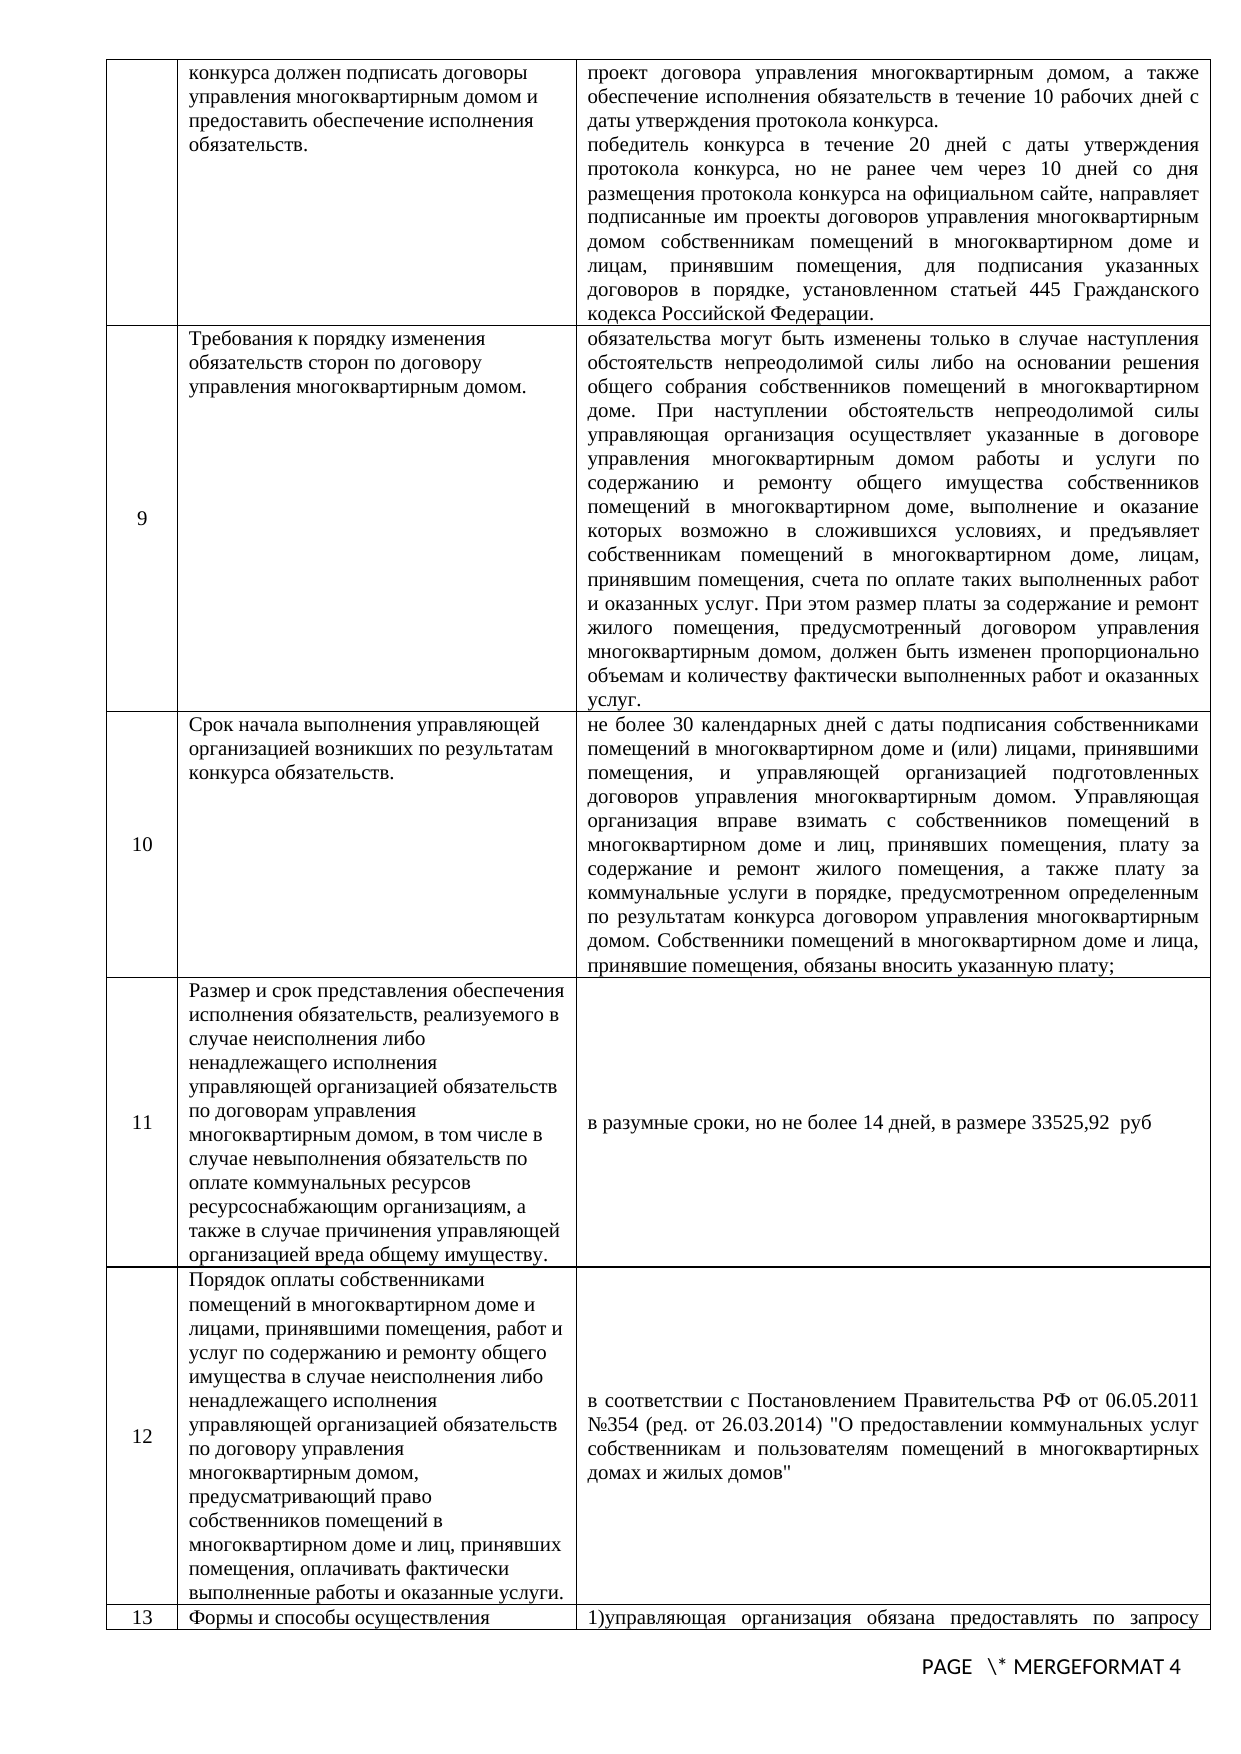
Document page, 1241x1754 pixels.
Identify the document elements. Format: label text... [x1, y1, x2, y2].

table_cell в разумные сроки, но не более 14 дней, в размере 33525,92 руб [577, 978, 1210, 1266]
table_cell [178, 60, 576, 325]
table_cell Порядок оплаты собственниками помещений в многоквартирном доме и лицами, принявшими помещения, работ и услуг по содержанию и ремонту общего имущества в случае неисполнения либо ненадлежащего исполнения управляющей организацией обязательств по договору управления многоквартирным домом, предусматривающий право собственников помещений в многоквартирном доме и лиц, принявших помещения, оплачивать фактически выполненные работы и оказанные услуги. [178, 1268, 576, 1604]
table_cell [178, 1605, 576, 1629]
table_cell обязательства могут быть изменены только в случае наступления обстоятельств непреодолимой силы либо на основании решения общего собрания собственников помещений в многоквартирном доме. При наступлении обстоятельств непреодолимой силы управляющая организация осуществляет указанные в договоре управления многоквартирным домом работы и услуги по содержанию и ремонту общего имущества собственников помещений в многоквартирном доме, выполнение и оказание которых возможно в сложившихся условиях, и предъявляет собственникам помещений в многоквартирном доме, лицам, принявшим помещения, счета по оплате таких выполненных работ и оказанных услуг. При этом размер платы за содержание и ремонт жилого помещения, предусмотренный договором управления многоквартирным домом, должен быть изменен пропорционально объемам и количеству фактически выполненных работ и оказанных услуг. [577, 326, 1210, 711]
table_cell 13 [107, 1605, 177, 1629]
table_cell 9 [107, 326, 177, 711]
table_cell не более 30 календарных дней с даты подписания собственниками помещений в многоквартирном доме и (или) лицами, принявшими помещения, и управляющей организацией подготовленных договоров управления многоквартирным домом. Управляющая организация вправе взимать с собственников помещений в многоквартирном доме и лиц, принявших помещения, плату за содержание и ремонт жилого помещения, а также плату за коммунальные услуги в порядке, предусмотренном определенным по результатам конкурса договором управления многоквартирным домом. Собственники помещений в многоквартирном доме и лица, принявшие помещения, обязаны вносить указанную плату; [577, 712, 1210, 977]
table_cell в соответствии с Постановлением Правительства РФ от 06.05.2011 №354 (ред. от 26.03.2014) "О предоставлении коммунальных услуг собственникам и пользователям помещений в многоквартирных домах и жилых домов" [577, 1268, 1210, 1604]
table_cell 12 [107, 1268, 177, 1604]
table_cell Размер и срок представления обеспечения исполнения обязательств, реализуемого в случае неисполнения либо ненадлежащего исполнения управляющей организацией обязательств по договорам управления многоквартирным домом, в том числе в случае невыполнения обязательств по оплате коммунальных ресурсов ресурсоснабжающим организациям, а также в случае причинения управляющей организацией вреда общему имуществу. [178, 978, 576, 1266]
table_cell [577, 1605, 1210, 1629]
table_cell 11 [107, 978, 177, 1266]
table_cell Срок начала выполнения управляющей организацией возникших по результатам конкурса обязательств. [178, 712, 576, 977]
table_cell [577, 60, 1210, 325]
table_cell 10 [107, 712, 177, 977]
table_cell 8 [107, 60, 177, 325]
table_cell Требования к порядку изменения обязательств сторон по договору управления многоквартирным домом. [178, 326, 576, 711]
